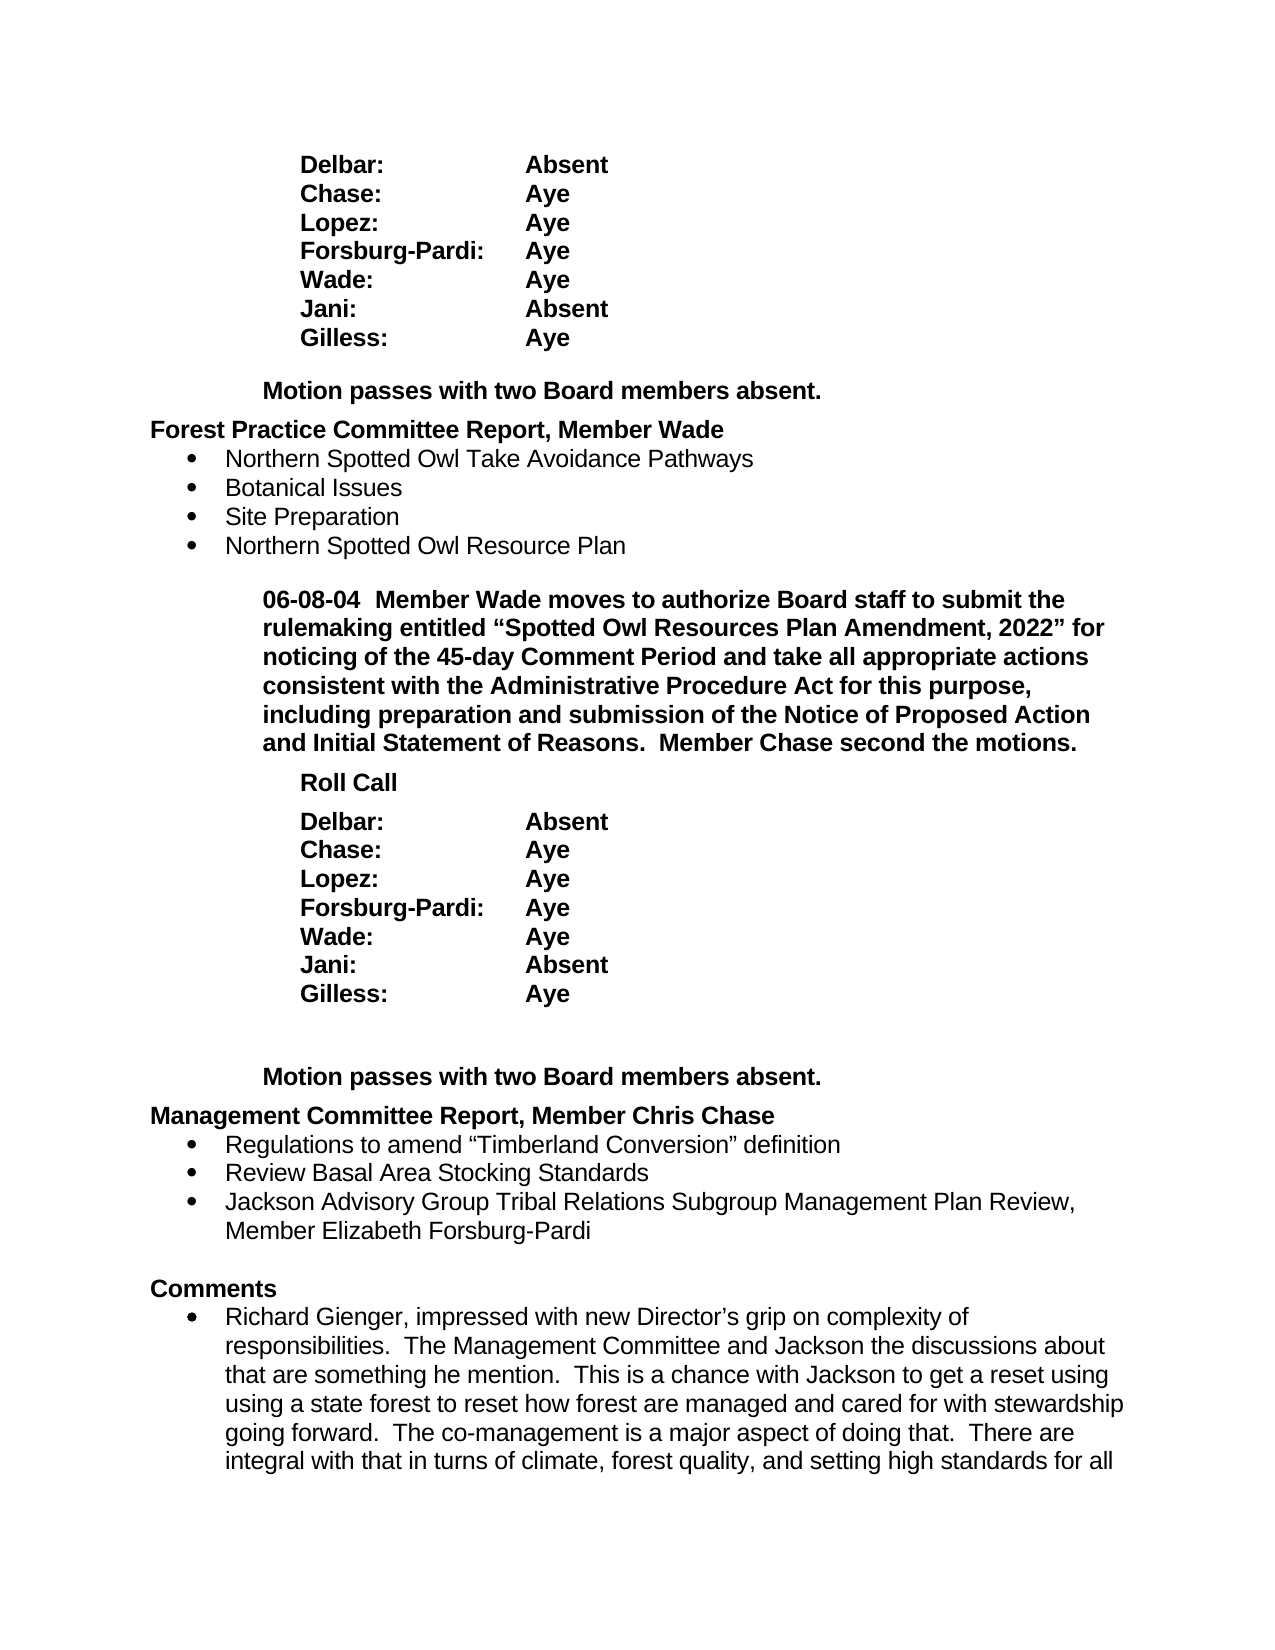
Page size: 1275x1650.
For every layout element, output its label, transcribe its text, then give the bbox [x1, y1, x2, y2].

text Delbar: Absent [300, 150, 1125, 179]
text Gilless: Aye [300, 979, 1125, 1008]
text Roll Call [300, 767, 1125, 796]
text Wade: Aye [300, 922, 1125, 950]
list Site Preparation [187, 502, 1125, 531]
text Lopez: Aye [300, 207, 1125, 236]
list Northern Spotted Owl Take Avoidance Pathways [187, 444, 1125, 473]
list Jackson Advisory Group Tribal Relations Subgroup Management Plan Review, Member Elizabeth Forsburg-Pardi [187, 1187, 1125, 1245]
text Jani: Absent [300, 294, 1125, 322]
text Chase: Aye [300, 179, 1125, 207]
text Wade: Aye [300, 265, 1125, 294]
text Forsburg-Pardi: Aye [300, 236, 1125, 265]
text Jani: Absent [300, 950, 1125, 979]
text Motion passes with two Board members absent. [262, 376, 1125, 405]
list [187, 1302, 1125, 1475]
subtitle Management Committee Report, Member Chris Chase [150, 1101, 1125, 1129]
text Comments [150, 1274, 1125, 1302]
text Chase: Aye [300, 835, 1125, 864]
text Gilless: Aye [300, 322, 1125, 351]
list Botanical Issues [187, 473, 1125, 502]
text Lopez: Aye [300, 864, 1125, 893]
text Motion passes with two Board members absent. [262, 1062, 1125, 1090]
list Review Basal Area Stocking Standards [187, 1158, 1125, 1187]
text Delbar: Absent [300, 807, 1125, 835]
subtitle Forest Practice Committee Report, Member Wade [150, 415, 1125, 444]
text Forsburg-Pardi: Aye [300, 893, 1125, 922]
text 06-08-04 Member Wade moves to authorize Board staff to submit the rulemaking entitled “Spotted Owl Resources Plan Amendment, 2022” for noticing of the 45-day Comment Period and take all appropriate actions consistent with the Administrative Procedure Act for this purpose, including preparation and submission of the Notice of Proposed Action and Initial Statement of Reasons. Member Chase second the motions. [262, 584, 1125, 757]
list Northern Spotted Owl Resource Plan [187, 531, 1125, 559]
list Regulations to amend “Timberland Conversion” definition [187, 1129, 1125, 1158]
